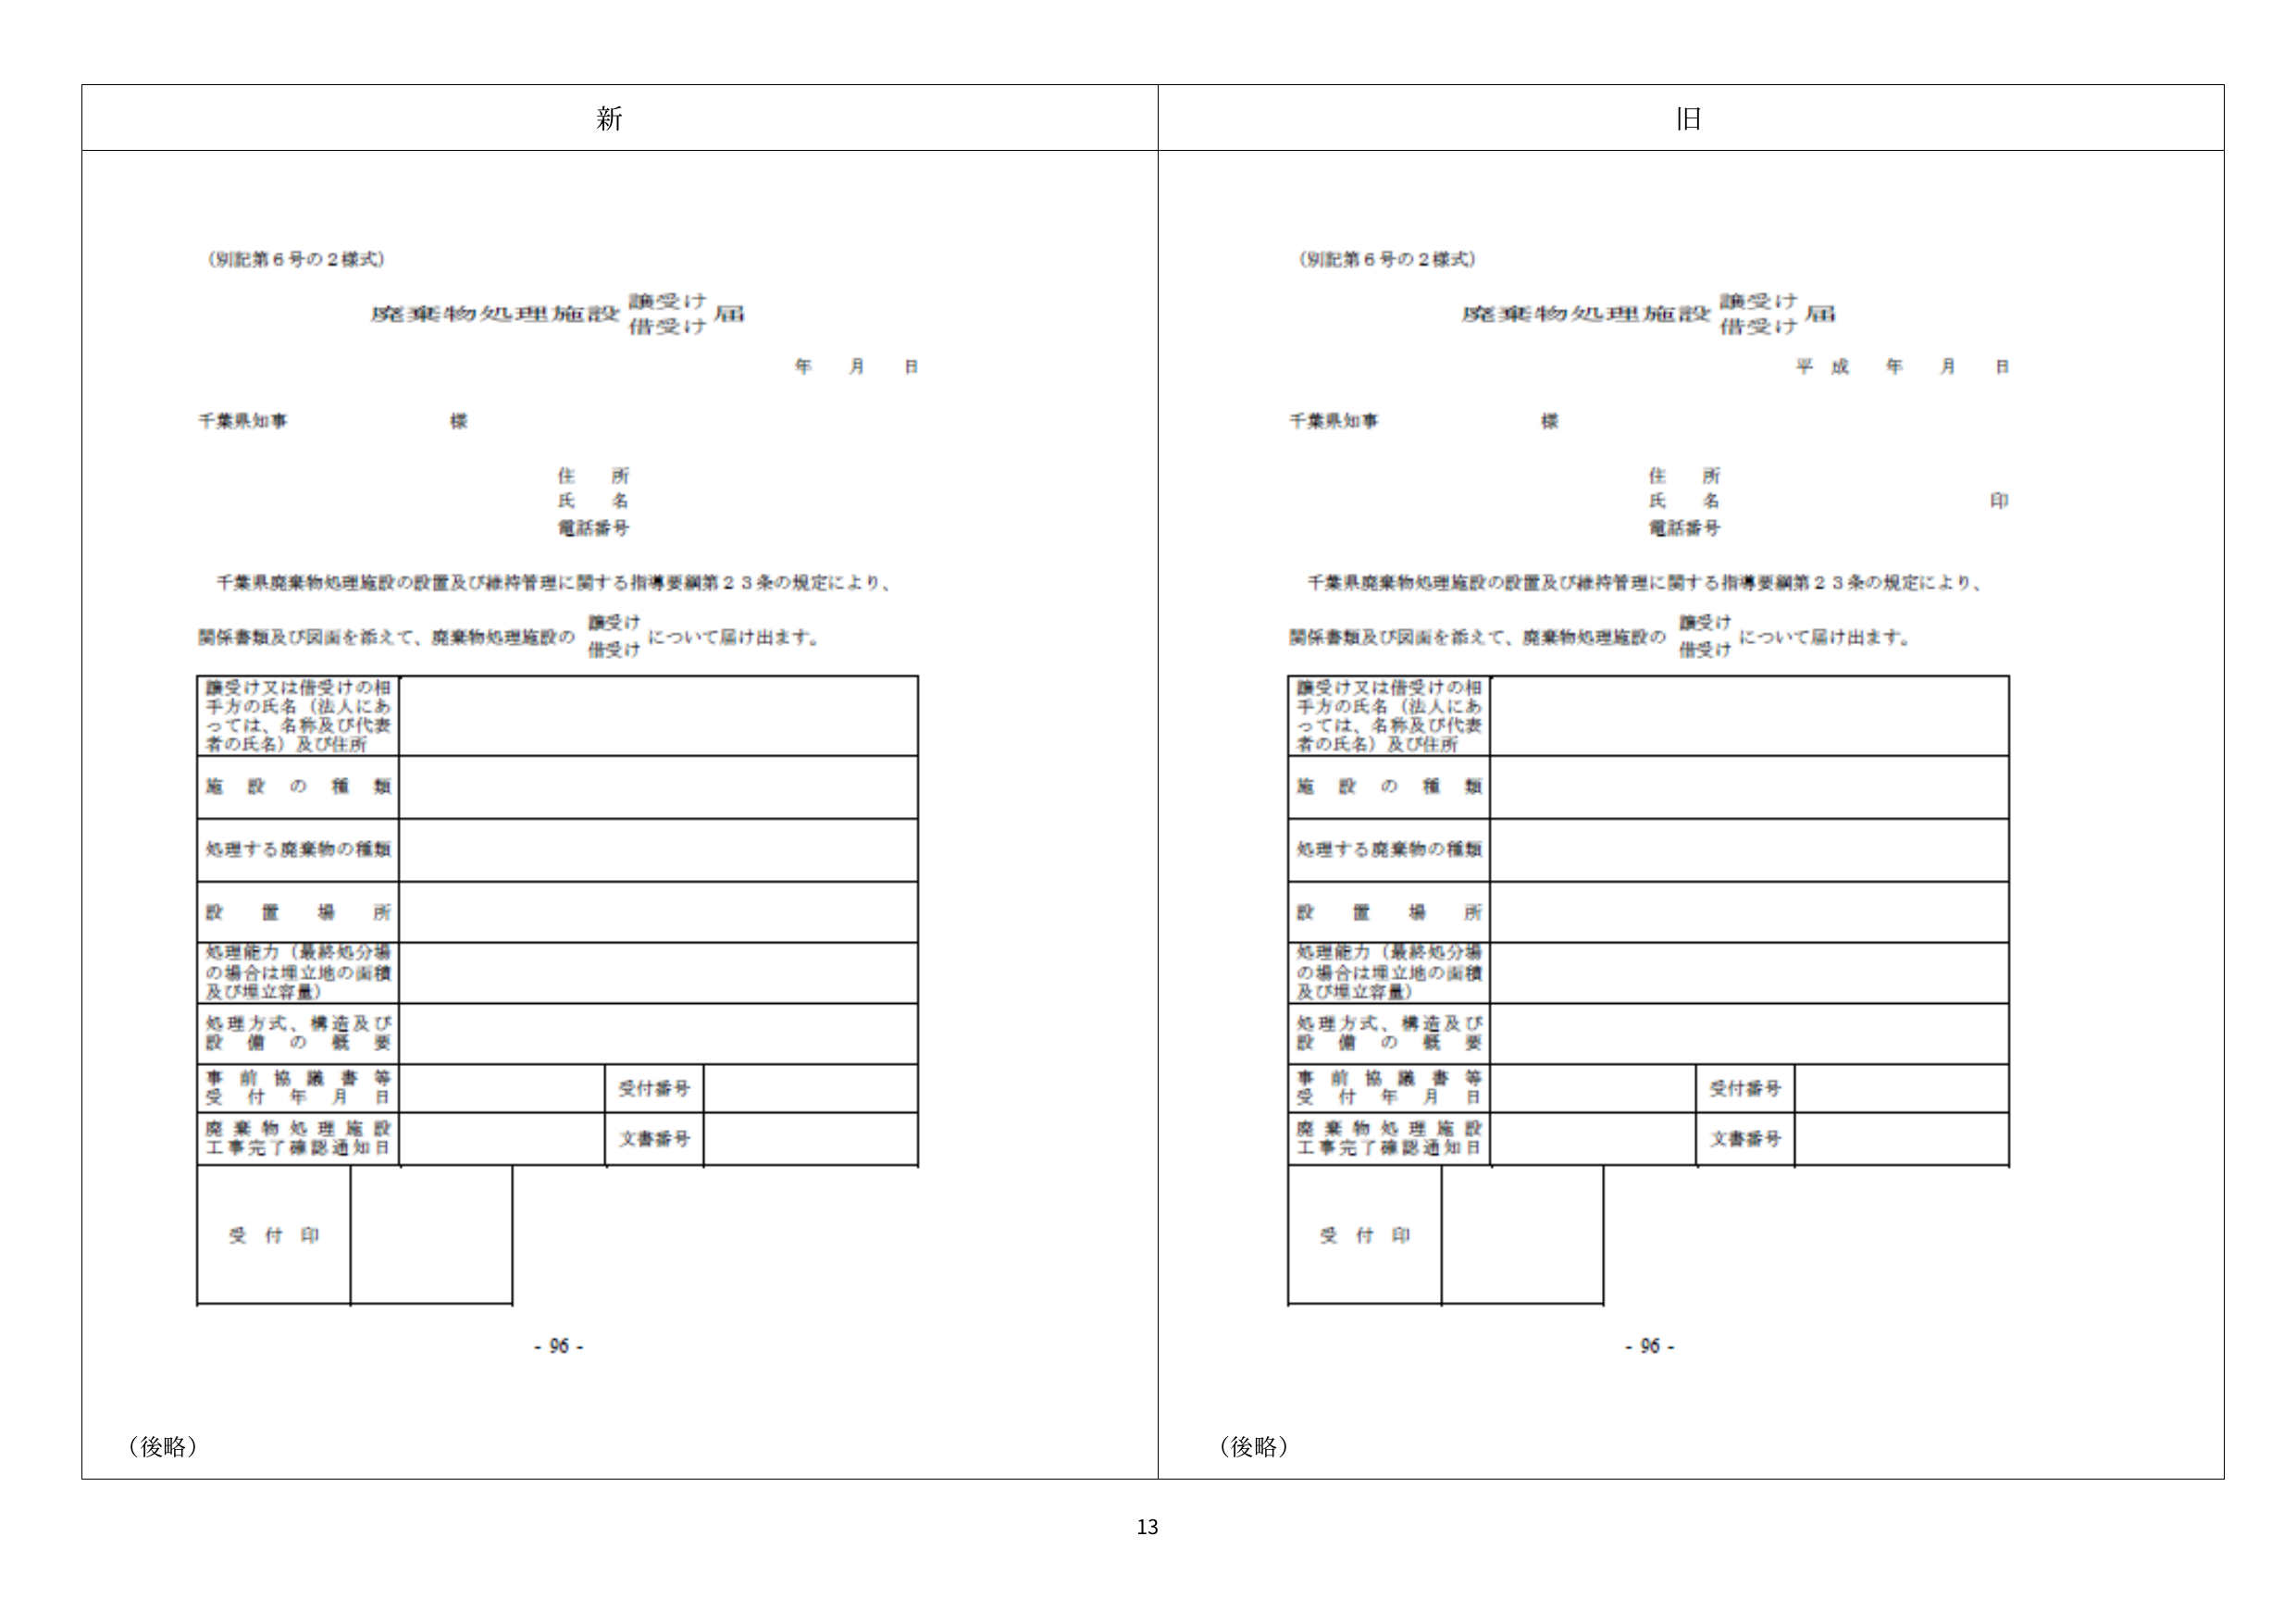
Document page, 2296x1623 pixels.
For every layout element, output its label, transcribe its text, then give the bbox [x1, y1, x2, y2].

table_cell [1159, 151, 2224, 1479]
table_header 新 [82, 85, 1158, 150]
table_header 旧 [1159, 85, 2224, 150]
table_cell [82, 151, 1158, 1479]
